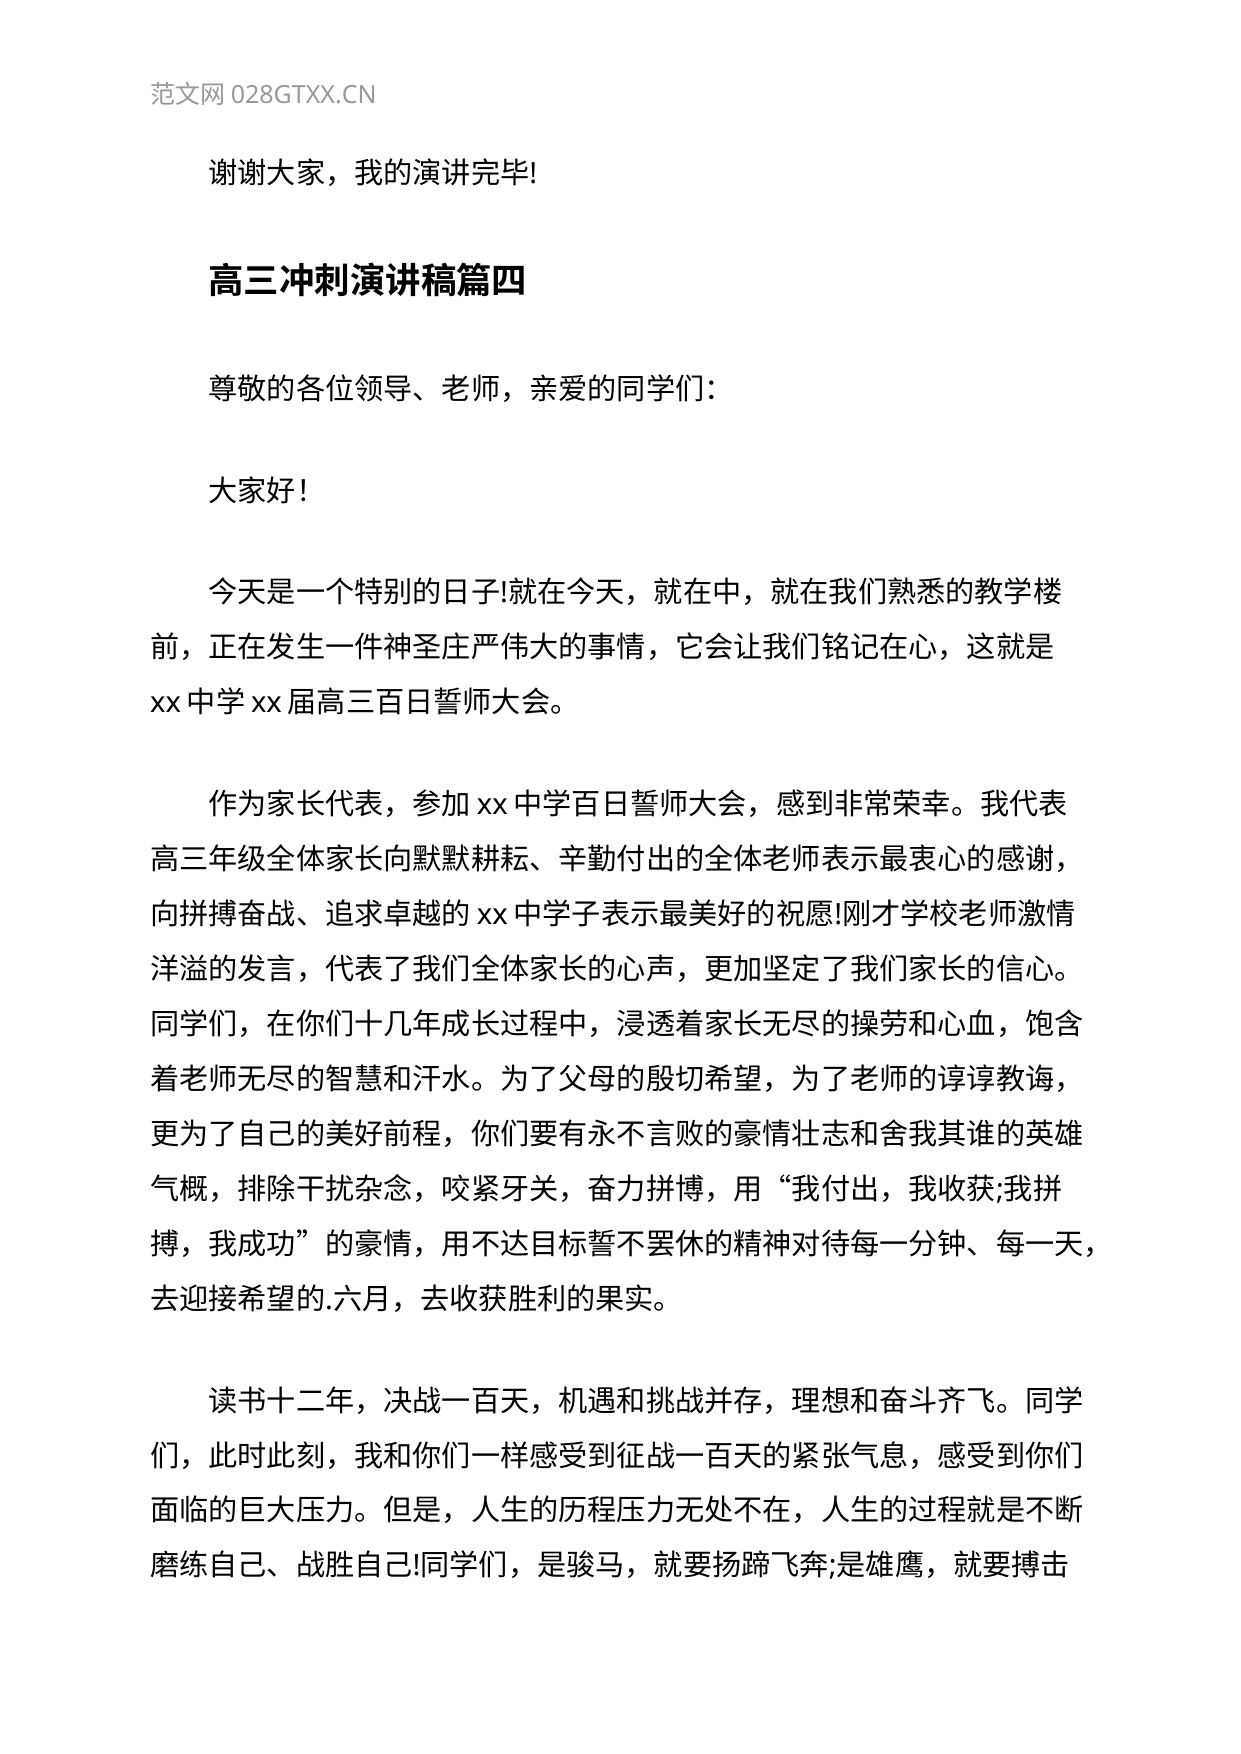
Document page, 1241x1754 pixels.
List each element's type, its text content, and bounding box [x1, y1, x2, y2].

text 今天是一个特别的日子!就在今天，就在中，就在我们熟悉的教学楼前，正在发生一件神圣庄严伟大的事情，它会让我们铭记在心，这就是xx中学xx届高三百日誓师大会。 [150, 569, 1090, 721]
text 高三冲刺演讲稿篇四 [150, 252, 1090, 303]
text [150, 1377, 1090, 1584]
text 大家好！ [150, 467, 1090, 509]
text 作为家长代表，参加xx中学百日誓师大会，感到非常荣幸。我代表高三年级全体家长向默默耕耘、辛勤付出的全体老师表示最衷心的感谢，向拼搏奋战、追求卓越的xx中学子表示最美好的祝愿!刚才学校老师激情洋溢的发言，代表了我们全体家长的心声，更加坚定了我们家长的信心。同学们，在你们十几年成长过程中，浸透着家长无尽的操劳和心血，饱含着老师无尽的智慧和汗水。为了父母的殷切希望，为了老师的谆谆教诲，更为了自己的美好前程，你们要有永不言败的豪情壮志和舍我其谁的英雄气概，排除干扰杂念，咬紧牙关，奋力拼博，用“我付出，我收获;我拼搏，我成功”的豪情，用不达目标誓不罢休的精神对待每一分钟、每一天，去迎接希望的.六月，去收获胜利的果实。 [150, 781, 1090, 1318]
text 尊敬的各位领导、老师，亲爱的同学们： [150, 365, 1090, 408]
text 谢谢大家，我的演讲完毕! [150, 150, 1090, 192]
